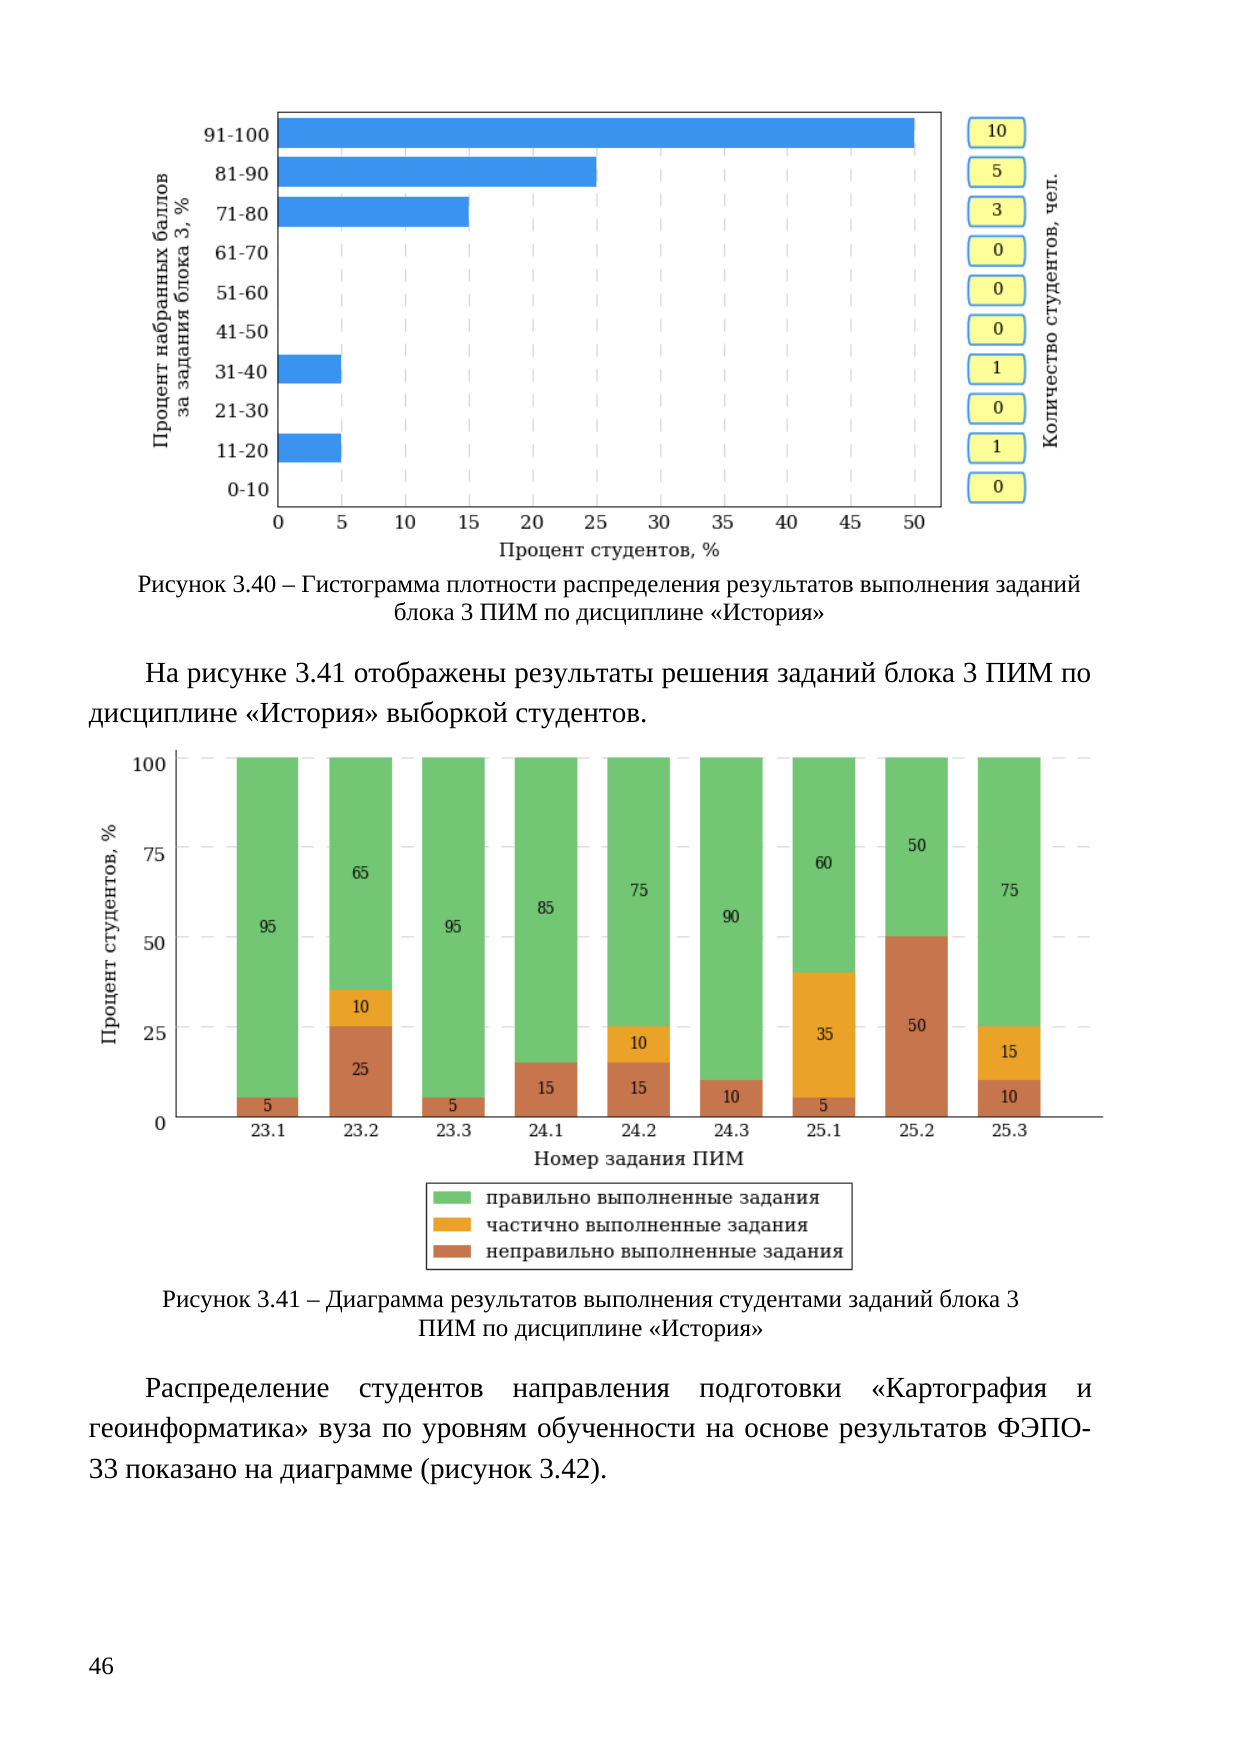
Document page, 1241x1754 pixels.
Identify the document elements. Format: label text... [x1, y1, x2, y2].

text Рисунок 3.41 – Диаграмма результатов выполнения студентами заданий блока 3 ПИМ по дисциплине «История» [89, 1284, 1092, 1342]
text Распределение студентов направления подготовки «Картография и геоинформатика» вуза по уровням обученности на основе результатов ФЭПО-33 показано на диаграмме (рисунок 3.42). [89, 1370, 1092, 1484]
picture [88, 735, 1117, 1284]
picture [136, 88, 1082, 569]
text На рисунке 3.41 отображены результаты решения заданий блока 3 ПИМ по дисциплине «История» выборкой студентов. [89, 655, 1092, 729]
